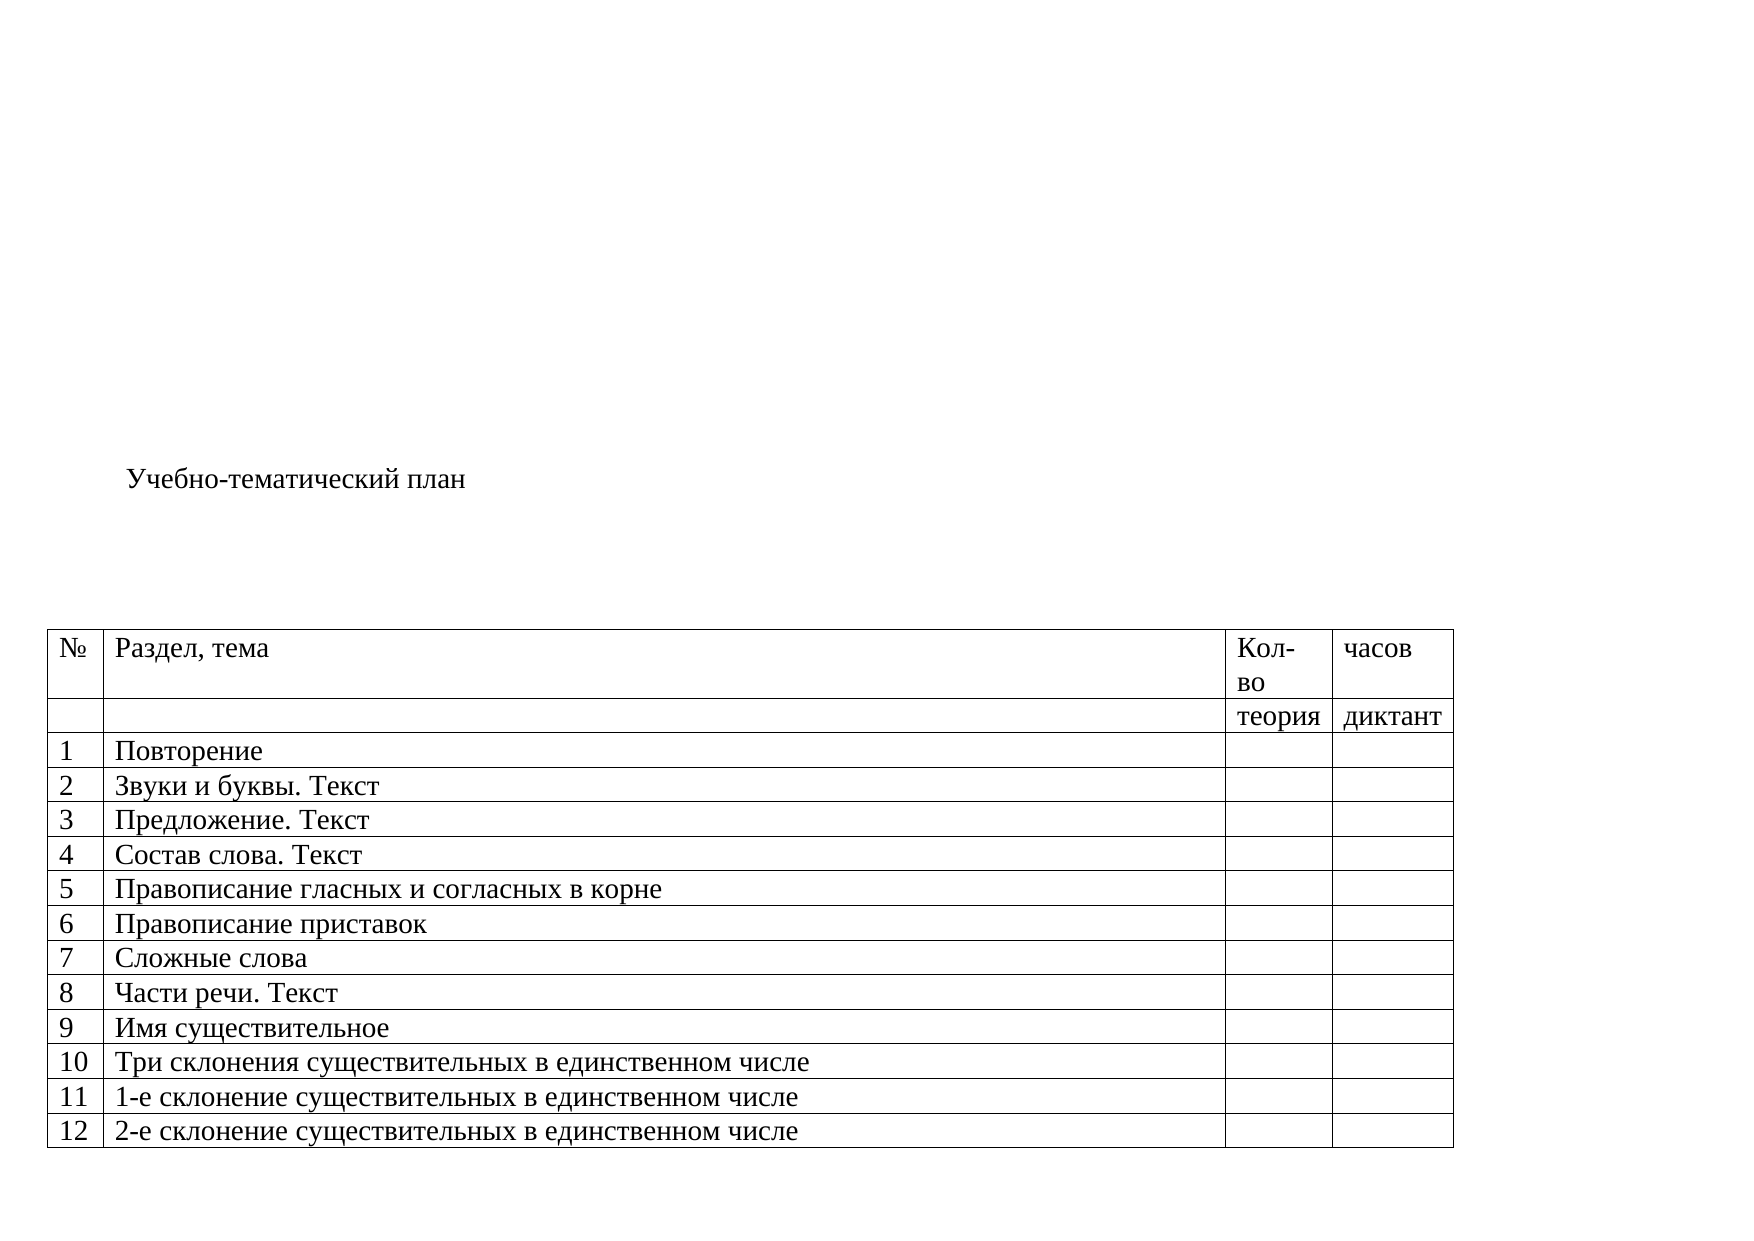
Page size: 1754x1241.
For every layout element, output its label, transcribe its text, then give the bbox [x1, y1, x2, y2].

table_cell 9 [48, 1010, 103, 1043]
table_cell [1226, 1114, 1332, 1147]
table_cell [1333, 1044, 1453, 1078]
table_cell [1226, 837, 1332, 870]
table_cell 2 [48, 768, 103, 801]
table_cell [1226, 975, 1332, 1009]
table_cell Предложение. Текст [104, 802, 1225, 836]
table_cell Три склонения существительных в единственном числе [104, 1044, 1225, 1078]
table_cell [1226, 768, 1332, 801]
text Учебно-тематический план [118, 462, 1636, 495]
table_cell Сложные слова [104, 941, 1225, 974]
table_cell [1333, 1114, 1453, 1147]
table_cell [1333, 837, 1453, 870]
table_cell [1333, 871, 1453, 905]
table_cell 3 [48, 802, 103, 836]
table_header часов [1333, 630, 1453, 697]
table_cell [1226, 802, 1332, 836]
table_cell 7 [48, 941, 103, 974]
table_cell [1333, 802, 1453, 836]
table_header Раздел, тема [104, 630, 1225, 697]
table_cell [48, 699, 103, 732]
table_cell [1333, 768, 1453, 801]
table_header № [48, 630, 103, 697]
table_cell Правописание приставок [104, 906, 1225, 939]
table_cell [104, 699, 1225, 732]
table_cell диктант [1333, 699, 1453, 732]
table_cell [1333, 1079, 1453, 1112]
table_cell 5 [48, 871, 103, 905]
table_cell [1333, 906, 1453, 939]
table_cell Части речи. Текст [104, 975, 1225, 1009]
table_cell 1 [48, 733, 103, 767]
table_cell 12 [48, 1114, 103, 1147]
table_cell 2-е склонение существительных в единственном числе [104, 1114, 1225, 1147]
table_cell Состав слова. Текст [104, 837, 1225, 870]
table_cell [1226, 1010, 1332, 1043]
table_cell Имя существительное [104, 1010, 1225, 1043]
table_header Кол-во [1226, 630, 1332, 697]
table_cell Звуки и буквы. Текст [104, 768, 1225, 801]
table_cell 4 [48, 837, 103, 870]
table_cell [1333, 941, 1453, 974]
table_cell теория [1226, 699, 1332, 732]
table_cell 6 [48, 906, 103, 939]
table_cell [1226, 906, 1332, 939]
table_cell [1226, 733, 1332, 767]
table_cell Повторение [104, 733, 1225, 767]
table_cell [1333, 975, 1453, 1009]
table_cell [1226, 941, 1332, 974]
table_cell [1333, 1010, 1453, 1043]
table_cell 10 [48, 1044, 103, 1078]
table_cell [1226, 1044, 1332, 1078]
table_cell 11 [48, 1079, 103, 1112]
table_cell 8 [48, 975, 103, 1009]
table_cell 1-е склонение существительных в единственном числе [104, 1079, 1225, 1112]
table_cell [1226, 871, 1332, 905]
table_cell Правописание гласных и согласных в корне [104, 871, 1225, 905]
table_cell [1226, 1079, 1332, 1112]
table_cell [1333, 733, 1453, 767]
